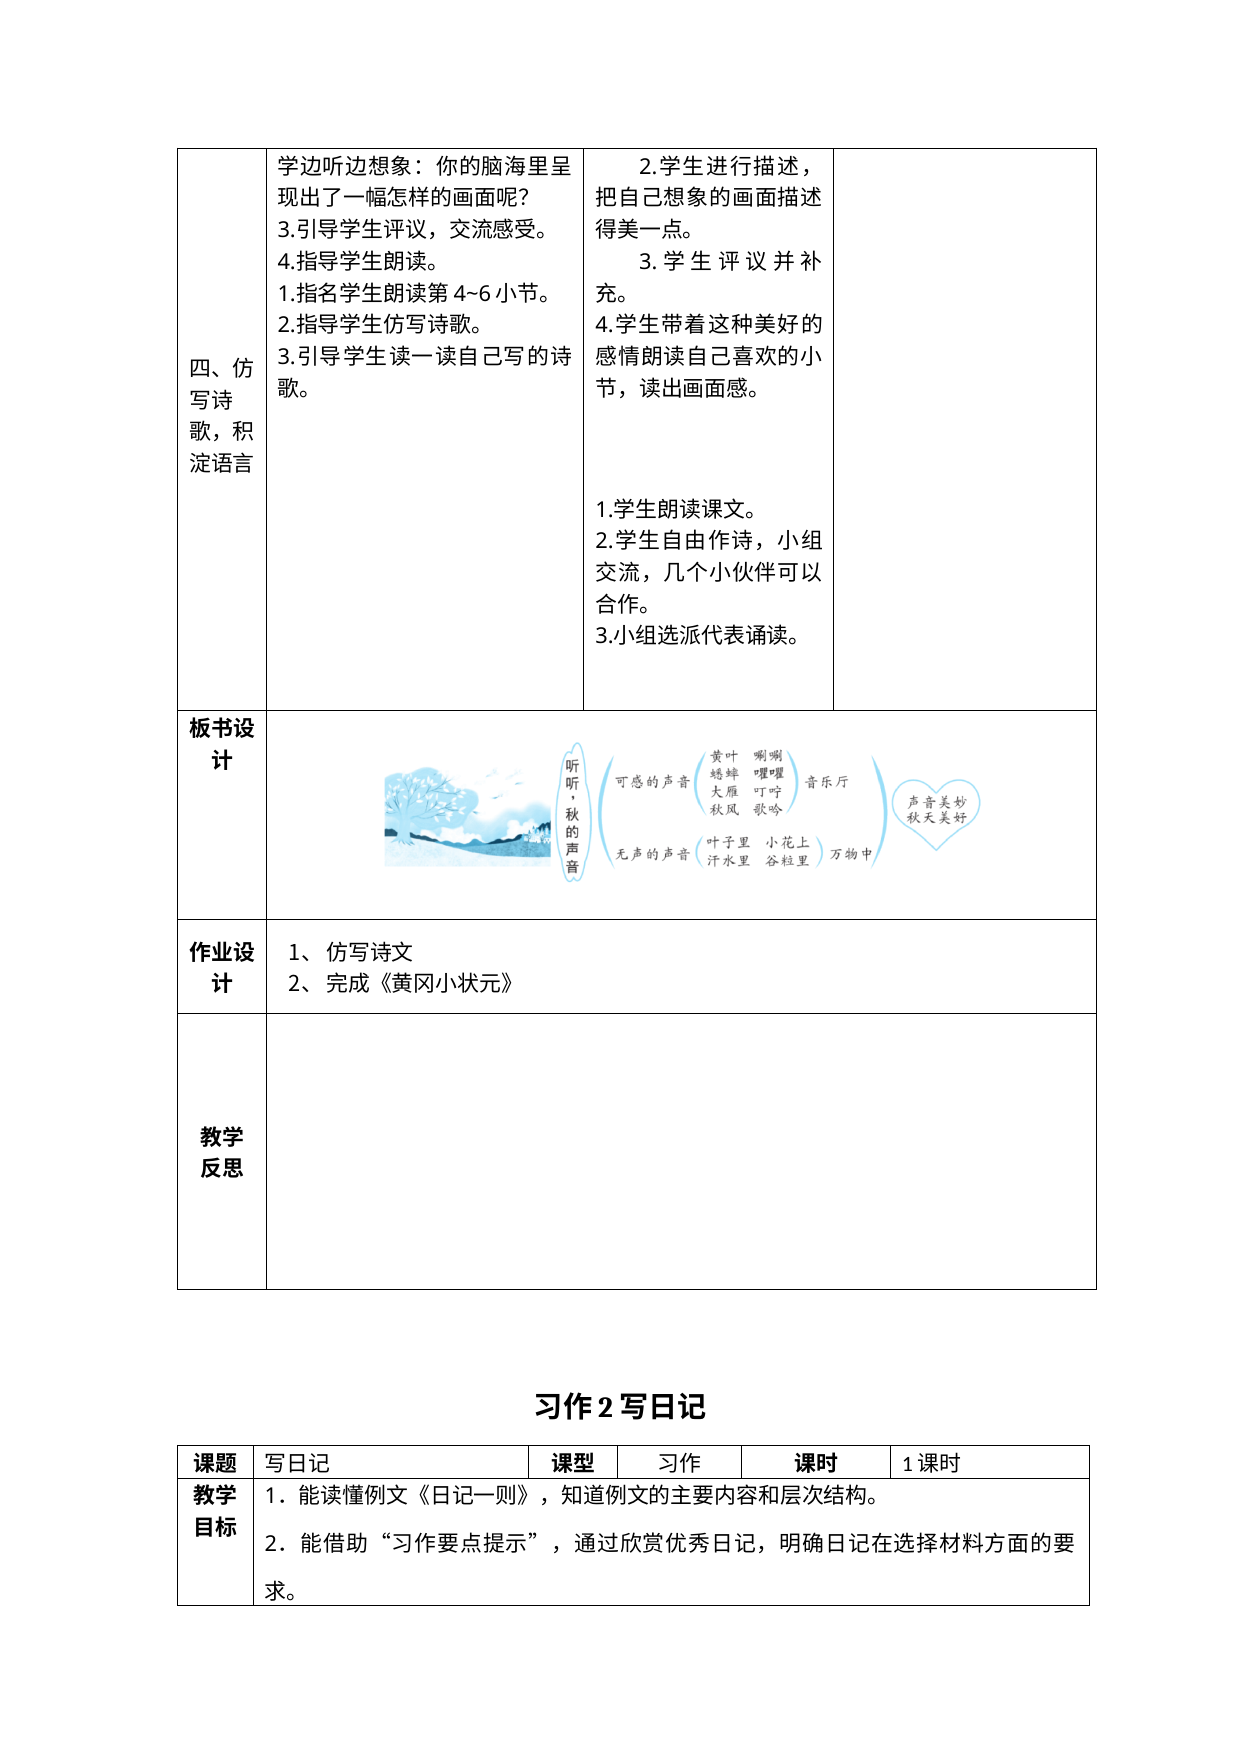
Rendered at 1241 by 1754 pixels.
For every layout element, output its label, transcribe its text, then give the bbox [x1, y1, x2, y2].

table_cell 板书设计 [178, 711, 266, 918]
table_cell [254, 1479, 1089, 1605]
table_cell [267, 1014, 1096, 1289]
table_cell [267, 149, 583, 710]
table_header 习作 [618, 1446, 741, 1477]
text 习作2 写日记 [177, 1383, 1063, 1426]
picture [376, 733, 986, 885]
table_cell 教学目标 [178, 1479, 253, 1605]
table_cell 作业设计 [178, 920, 266, 1013]
table_header 课题 [178, 1446, 253, 1477]
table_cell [584, 149, 833, 710]
table_header 1课时 [891, 1446, 1089, 1477]
table_cell [267, 711, 1096, 918]
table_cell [178, 149, 266, 710]
table_header 写日记 [254, 1446, 528, 1477]
table_cell [834, 149, 1096, 710]
table_cell 教学 反思 [178, 1014, 266, 1289]
table_cell 仿写诗文 完成《黄冈小状元》 [267, 920, 1096, 1013]
table_header 课型 [529, 1446, 617, 1477]
table_header 课时 [742, 1446, 890, 1477]
